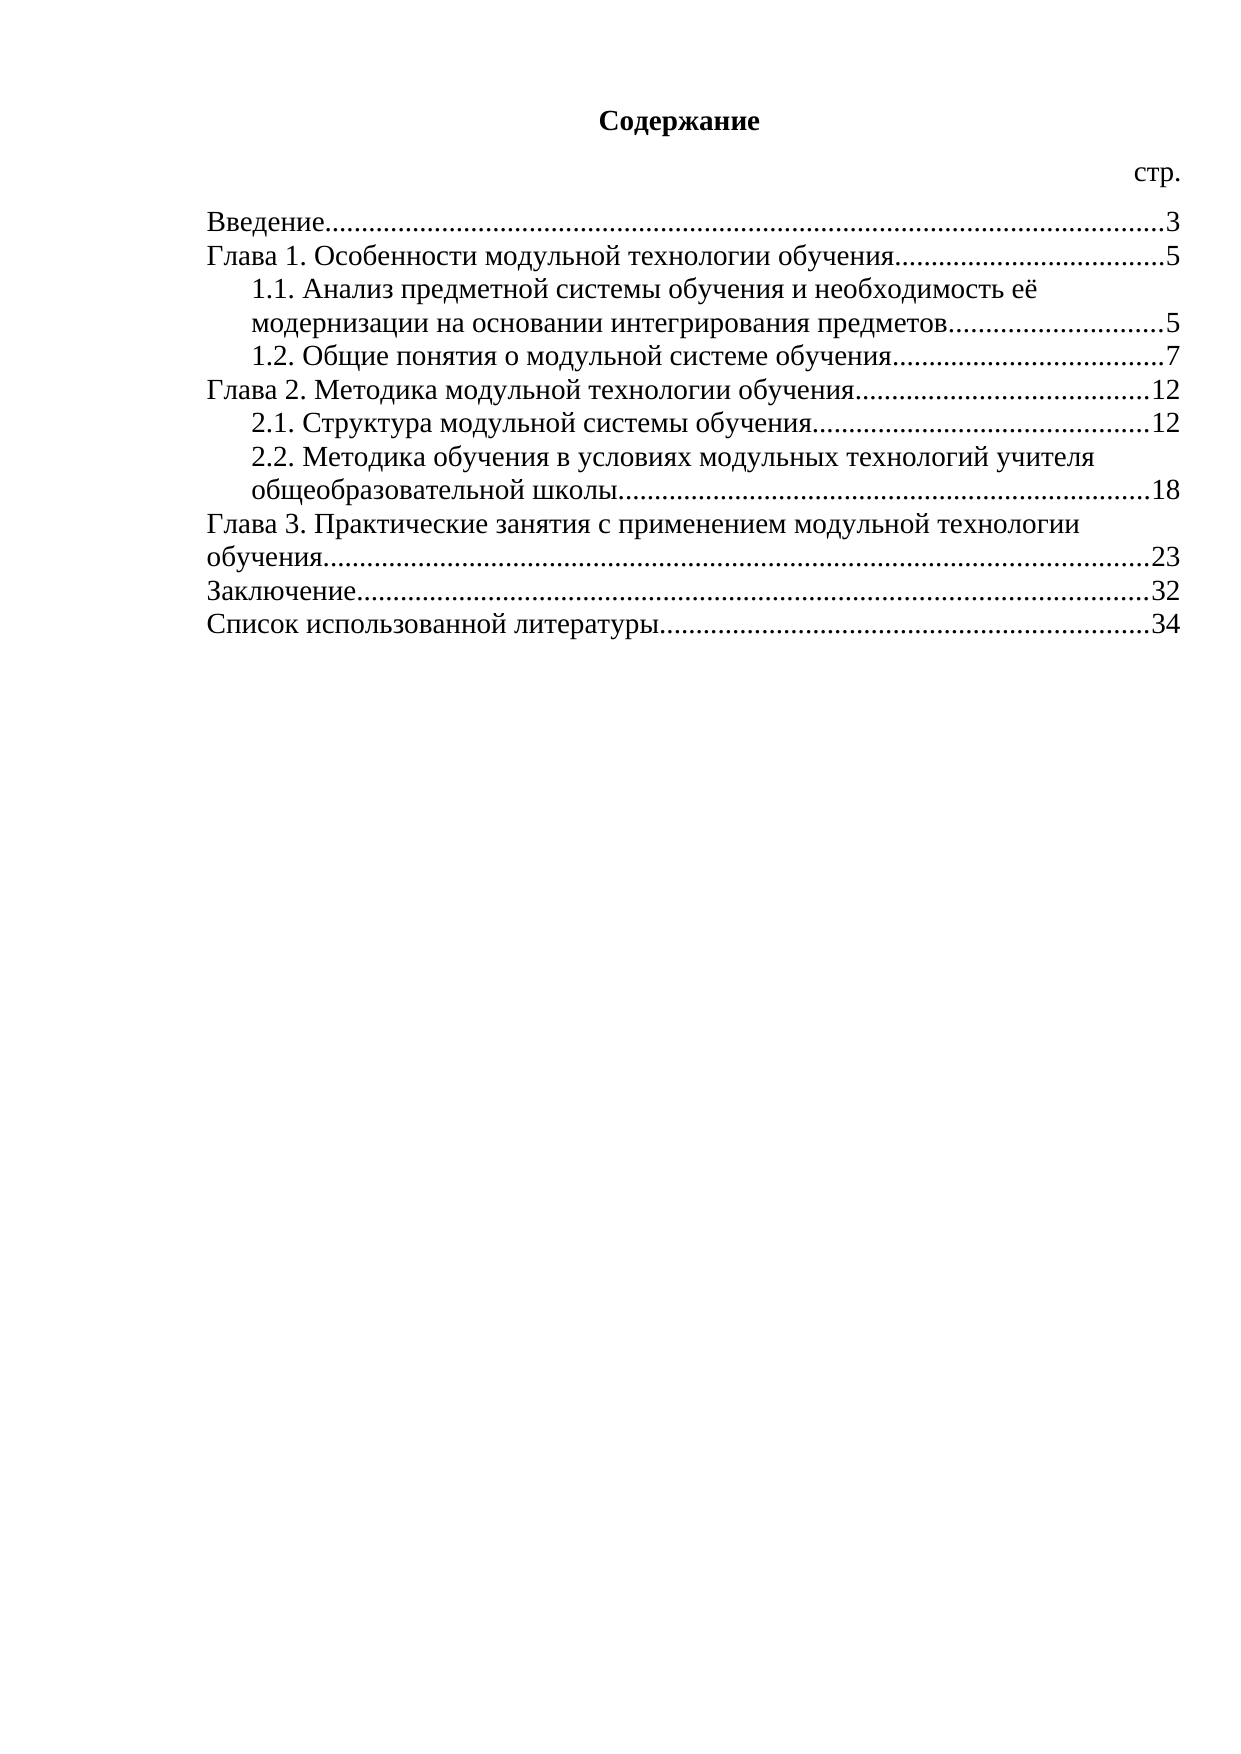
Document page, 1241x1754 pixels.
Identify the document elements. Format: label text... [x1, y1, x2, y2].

text Глава 2. Методика модульной технологии обучения 12 [206, 372, 1181, 405]
text Список использованной литературы 34 [206, 607, 1181, 640]
text 2.1. Структура модульной системы обучения 12 [251, 405, 1181, 439]
text стр. [177, 154, 1181, 187]
text 1.2. Общие понятия о модульной системе обучения 7 [251, 338, 1181, 372]
text Введение 3 [206, 204, 1181, 238]
text Заключение 32 [206, 573, 1181, 607]
text 1.1. Анализ предметной системы обучения и необходимость её модернизации на основании интегрирования предметов 5 [251, 271, 1181, 338]
text Cодержание [177, 103, 1181, 137]
text 2.2. Методика обучения в условиях модульных технологий учителя общеобразовательной школы 18 [251, 439, 1181, 506]
text Глава 3. Практические занятия с применением модульной технологии обучения 23 [206, 506, 1181, 573]
text Глава 1. Особенности модульной технологии обучения 5 [206, 238, 1181, 271]
